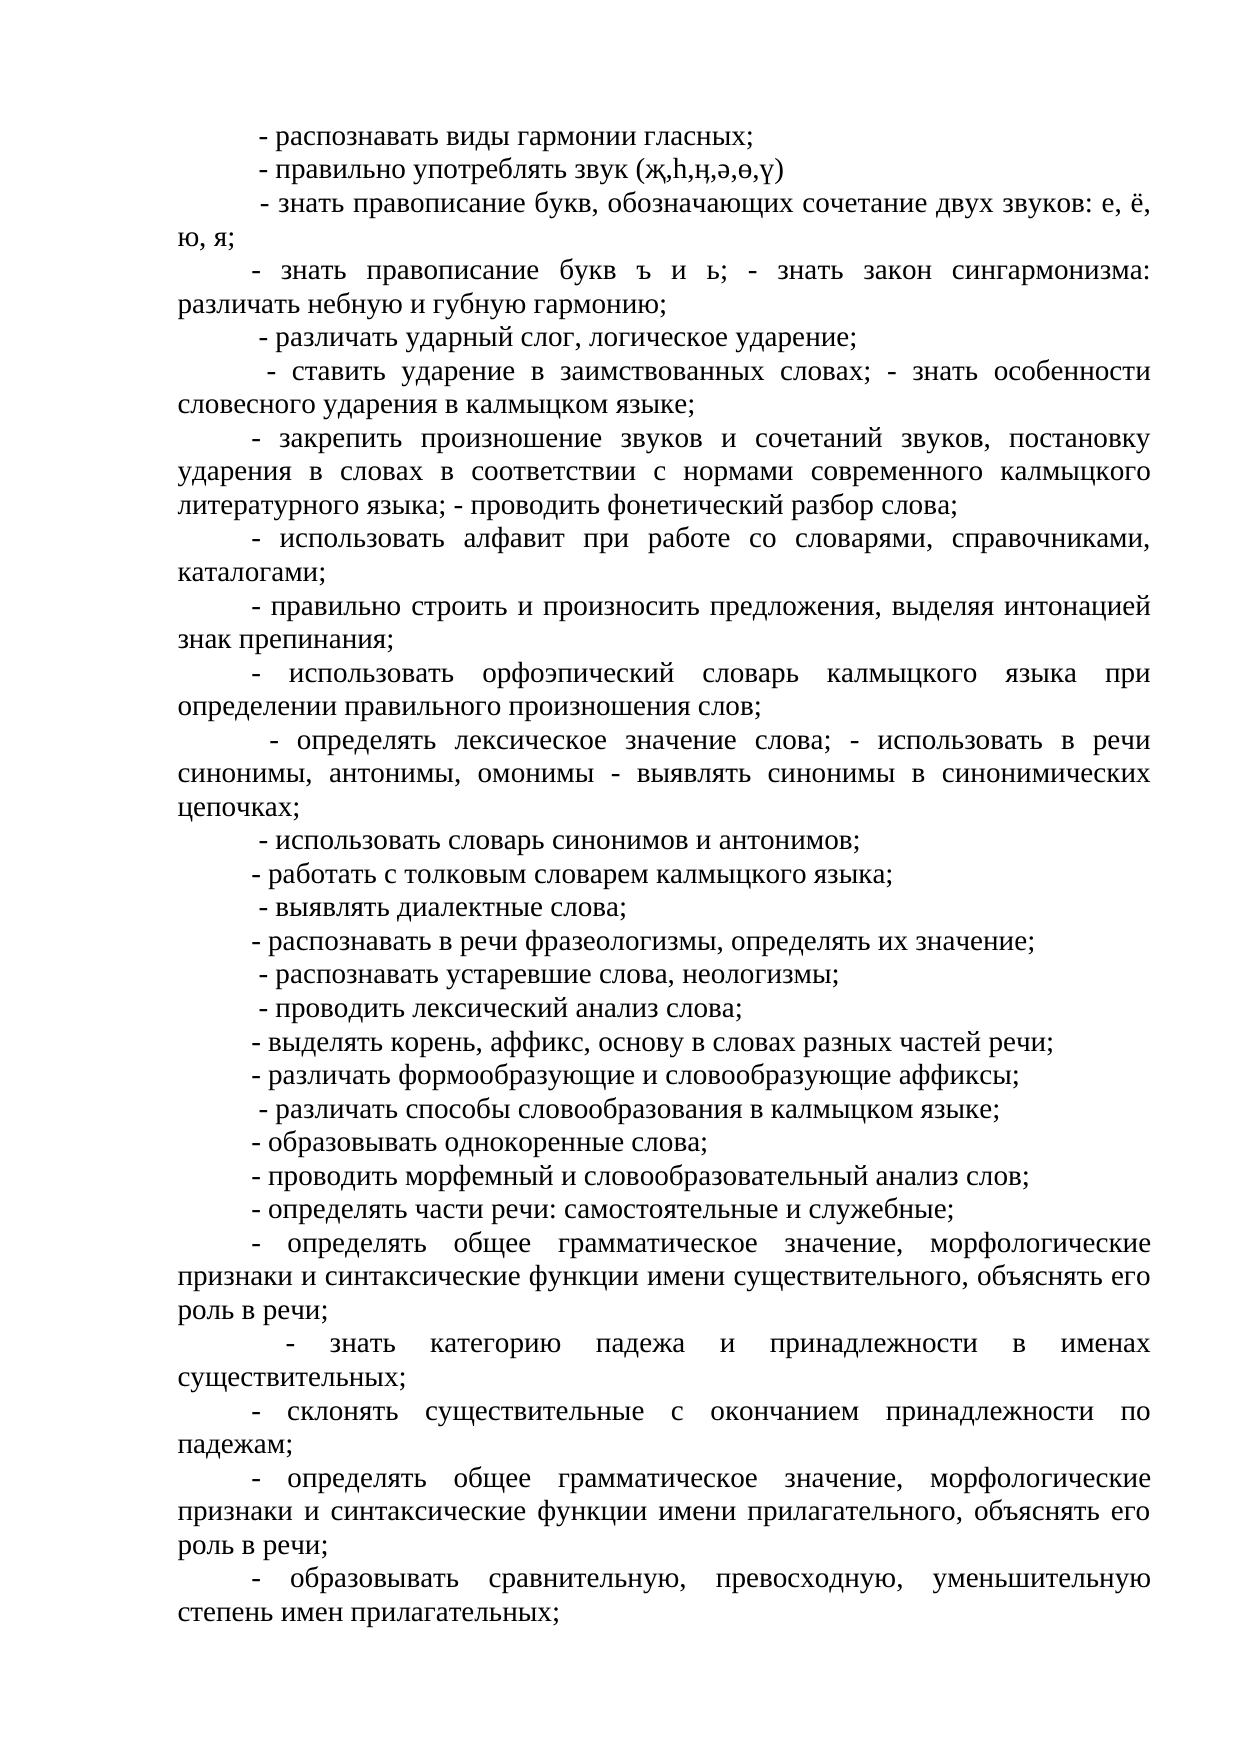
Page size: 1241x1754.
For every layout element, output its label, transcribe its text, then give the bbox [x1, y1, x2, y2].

text - выделять корень, аффикс, основу в словах разных частей речи; [177, 1024, 1152, 1057]
text - образовывать сравнительную, превосходную, уменьшительную степень имен прилагательных; [177, 1560, 1152, 1627]
text - работать с толковым словарем калмыцкого языка; [177, 856, 1152, 889]
text - ставить ударение в заимствованных словах; - знать особенности словесного ударения в калмыцком языке; [177, 353, 1152, 420]
text - определять общее грамматическое значение, морфологические признаки и синтаксические функции имени прилагательного, объяснять его роль в речи; [177, 1460, 1152, 1560]
text - определять части речи: самостоятельные и служебные; [177, 1191, 1152, 1225]
text - определять лексическое значение слова; - использовать в речи синонимы, антонимы, омонимы - выявлять синонимы в синонимических цепочках; [177, 722, 1152, 822]
text - определять общее грамматическое значение, морфологические признаки и синтаксические функции имени существительного, объяснять его роль в речи; [177, 1225, 1152, 1326]
text - проводить лексический анализ слова; [177, 990, 1152, 1024]
text - образовывать однокоренные слова; [177, 1124, 1152, 1158]
text - распознавать в речи фразеологизмы, определять их значение; [177, 923, 1152, 957]
text - использовать словарь синонимов и антонимов; [177, 822, 1152, 856]
text - знать правописание букв, обозначающих сочетание двух звуков: е, ё, ю, я; [177, 185, 1152, 252]
text - знать категорию падежа и принадлежности в именах существительных; [177, 1326, 1152, 1393]
text - знать правописание букв ъ и ь; - знать закон сингармонизма: различать небную и губную гармонию; [177, 252, 1152, 319]
text - распознавать виды гармонии гласных; [177, 118, 1152, 152]
text - использовать алфавит при работе со словарями, справочниками, каталогами; [177, 521, 1152, 588]
text - склонять существительные с окончанием принадлежности по падежам; [177, 1393, 1152, 1460]
text - правильно строить и произносить предложения, выделяя интонацией знак препинания; [177, 588, 1152, 655]
text - выявлять диалектные слова; [177, 889, 1152, 923]
text - закрепить произношение звуков и сочетаний звуков, постановку ударения в словах в соответствии с нормами современного калмыцкого литературного языка; - проводить фонетический разбор слова; [177, 420, 1152, 521]
text - распознавать устаревшие слова, неологизмы; [177, 957, 1152, 990]
text - различать способы словообразования в калмыцком языке; [177, 1091, 1152, 1124]
text - проводить морфемный и словообразовательный анализ слов; [177, 1158, 1152, 1191]
text - различать формообразующие и словообразующие аффиксы; [177, 1057, 1152, 1091]
text - различать ударный слог, логическое ударение; [177, 319, 1152, 353]
text - использовать орфоэпический словарь калмыцкого языка при определении правильного произношения слов; [177, 655, 1152, 722]
text - правильно употреблять звук (җ,h,ӊ,ǝ,ө,ү) [177, 152, 1152, 185]
